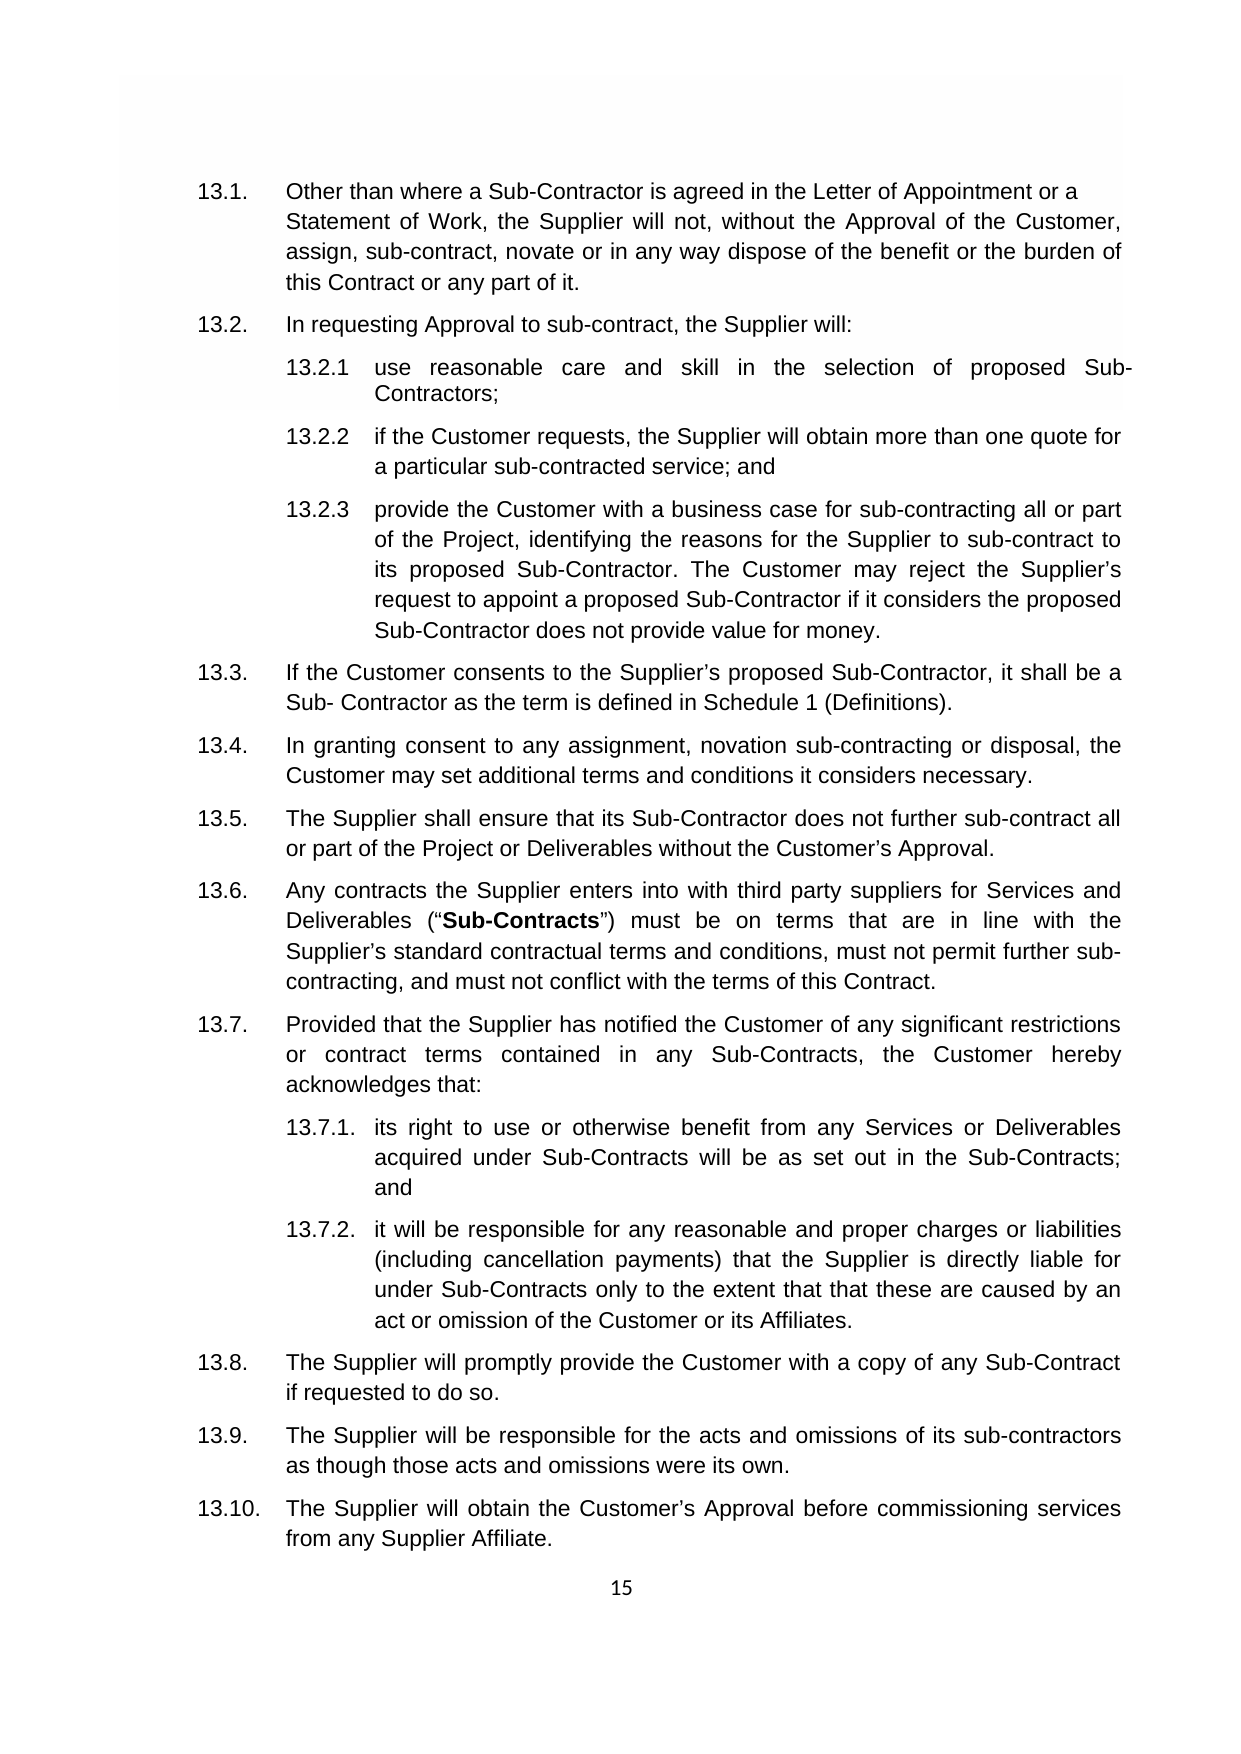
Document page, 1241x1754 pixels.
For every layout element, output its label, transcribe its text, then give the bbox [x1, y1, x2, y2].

list its right to use or otherwise benefit from any Services or Deliverables acquired under Sub-Contracts will be as set out in the Sub-Contracts; and [286, 1113, 1122, 1200]
list provide the Customer with a business case for sub-contracting all or part of the Project, identifying the reasons for the Supplier to sub-contract to its proposed Sub-Contractor. The Customer may reject the Supplier’s request to appoint a proposed Sub-Contractor if it considers the proposed Sub-Contractor does not provide value for money. [286, 496, 1122, 643]
list use reasonable care and skill in the selection of proposed Sub-Contractors; [286, 354, 1134, 407]
list The Supplier shall ensure that its Sub-Contractor does not further sub-contract all or part of the Project or Deliverables without the Customer’s Approval. [197, 805, 1122, 861]
text Statement of Work, the Supplier will not, without the Approval of the Customer, assign, sub-contract, novate or in any way dispose of the benefit or the burden of this Contract or any part of it. [197, 208, 1122, 295]
list In requesting Approval to sub-contract, the Supplier will: [197, 311, 1134, 337]
list The Supplier will obtain the Customer’s Approval before commissioning services from any Supplier Affiliate. [197, 1495, 1122, 1552]
list The Supplier will promptly provide the Customer with a copy of any Sub-Contract if requested to do so. [197, 1349, 1122, 1406]
list it will be responsible for any reasonable and proper charges or liabilities (including cancellation payments) that the Supplier is directly liable for under Sub-Contracts only to the extent that that these are caused by an act or omission of the Customer or its Affiliates. [286, 1216, 1122, 1333]
list Other than where a Sub-Contractor is agreed in the Letter of Appointment or a [197, 179, 1134, 204]
list Any contracts the Supplier enters into with third party suppliers for Services and Deliverables (“Sub-Contracts”) must be on terms that are in line with the Supplier’s standard contractual terms and conditions, must not permit further sub-contracting, and must not conflict with the terms of this Contract. [197, 877, 1122, 994]
list In granting consent to any assignment, novation sub-contracting or disposal, the Customer may set additional terms and conditions it considers necessary. [197, 732, 1122, 788]
list If the Customer consents to the Supplier’s proposed Sub-Contractor, it shall be a Sub- Contractor as the term is defined in Schedule 1 (Definitions). [197, 659, 1122, 716]
list Provided that the Supplier has notified the Customer of any significant restrictions or contract terms contained in any Sub-Contracts, the Customer hereby acknowledges that: [197, 1011, 1122, 1097]
list if the Customer requests, the Supplier will obtain more than one quote for a particular sub-contracted service; and [286, 423, 1122, 479]
list The Supplier will be responsible for the acts and omissions of its sub-contractors as though those acts and omissions were its own. [197, 1422, 1122, 1478]
